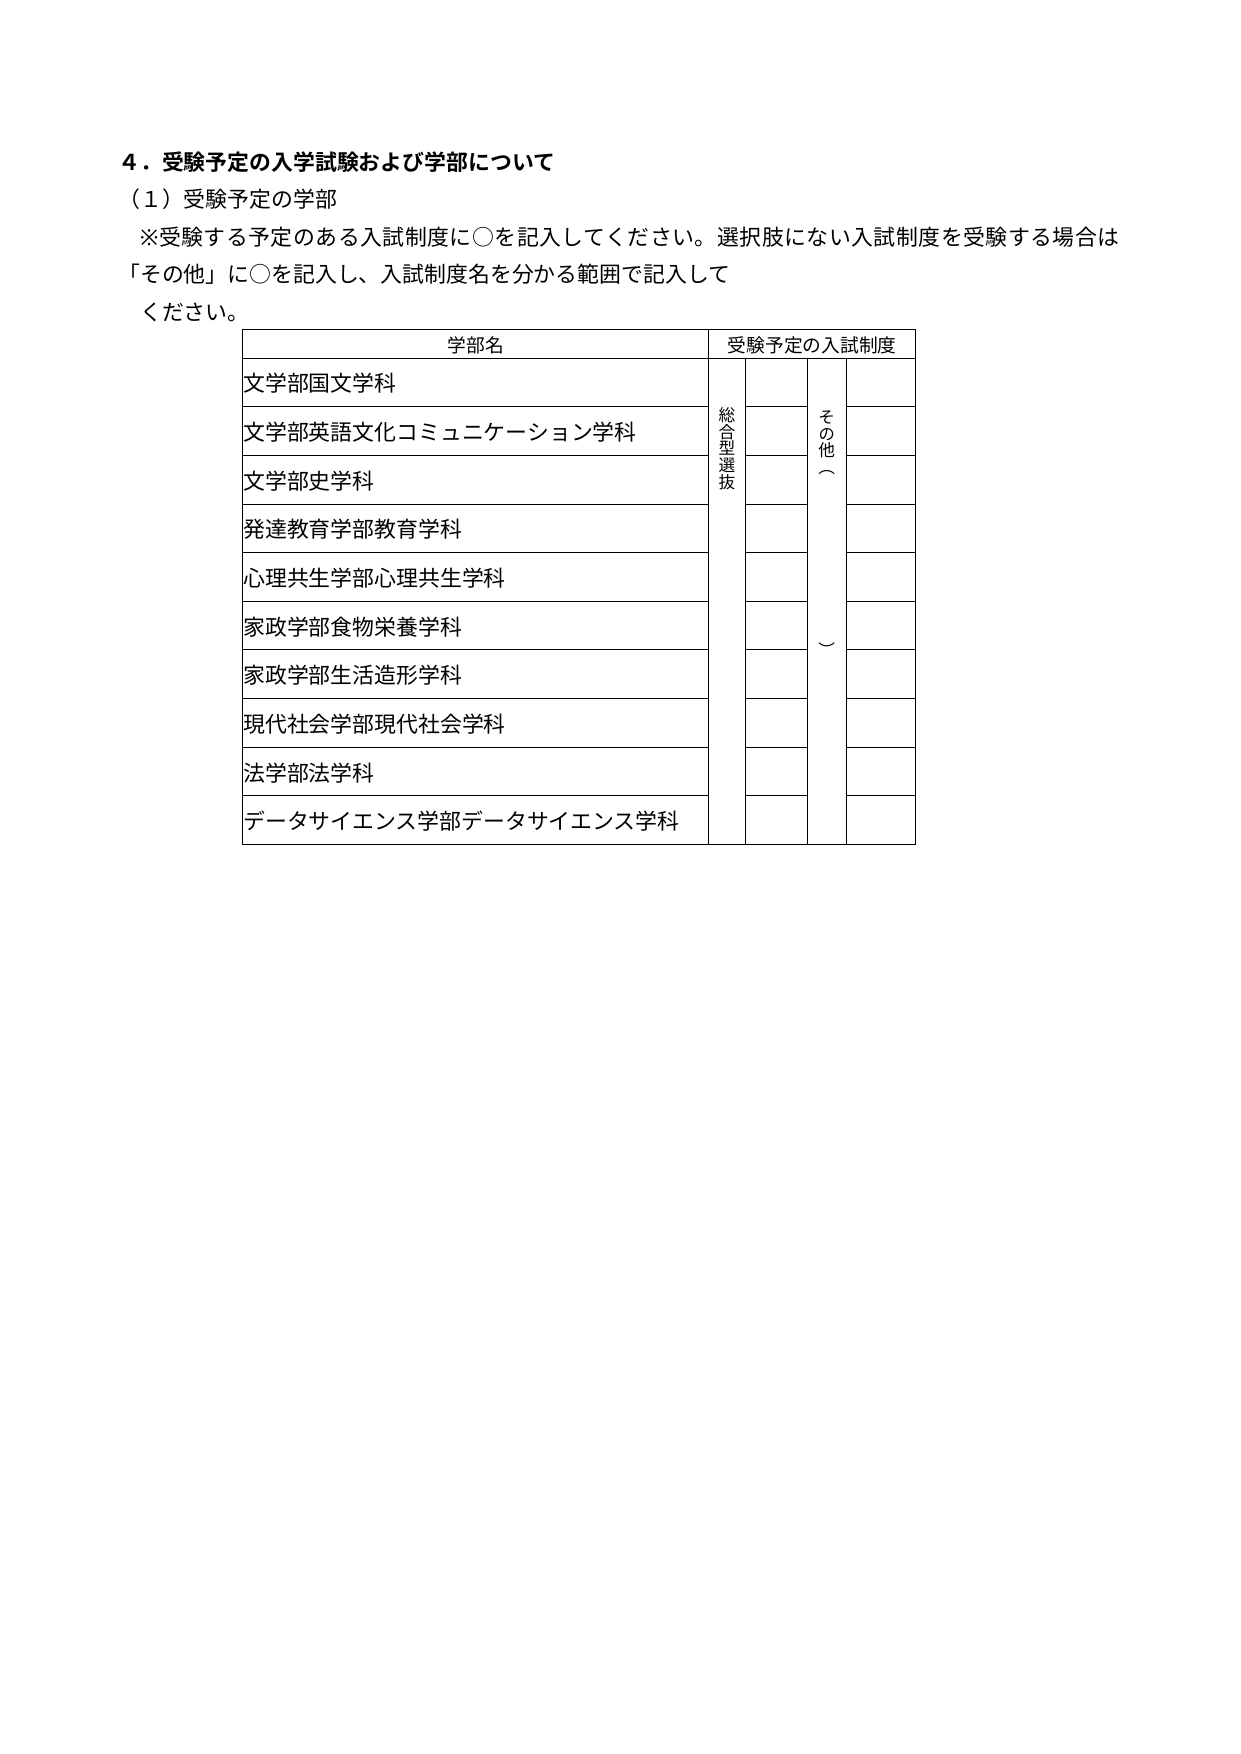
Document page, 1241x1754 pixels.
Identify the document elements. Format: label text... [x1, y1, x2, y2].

table_cell 文学部国文学科 [243, 359, 708, 406]
table_cell [847, 359, 915, 406]
table_cell [746, 505, 807, 552]
table_cell 総合型選抜 [709, 359, 745, 844]
table_cell 現代社会学部現代社会学科 [243, 699, 708, 747]
text （１）受験予定の学部 [118, 179, 1122, 217]
table_cell [746, 359, 807, 406]
table_cell 法学部法学科 [243, 748, 708, 795]
table_cell [847, 748, 915, 795]
table_cell [746, 407, 807, 455]
table_cell その他（ ） [808, 359, 846, 844]
table_cell [746, 553, 807, 601]
table_cell 心理共生学部心理共生学科 [243, 553, 708, 601]
text ４．受験予定の入学試験および学部について [118, 142, 1122, 179]
table_cell [847, 456, 915, 503]
table_cell [847, 407, 915, 455]
table_cell [746, 699, 807, 747]
table_cell [847, 602, 915, 649]
table_cell [746, 456, 807, 503]
table_header 受験予定の入試制度 [709, 330, 915, 357]
table_cell [847, 553, 915, 601]
table_cell 家政学部食物栄養学科 [243, 602, 708, 649]
table_cell [746, 602, 807, 649]
table_cell [847, 650, 915, 698]
table_cell 文学部英語文化コミュニケーション学科 [243, 407, 708, 455]
table_cell [847, 796, 915, 844]
table_cell [847, 699, 915, 747]
table_cell [746, 650, 807, 698]
table_cell [847, 505, 915, 552]
text ※受験する予定のある入試制度に○を記入してください。選択肢にない入試制度を受験する場合は「その他」に○を記入し、入試制度名を分かる範囲で記入して [118, 217, 1122, 292]
table_cell [746, 748, 807, 795]
table_cell データサイエンス学部データサイエンス学科 [243, 796, 708, 844]
table_cell [746, 796, 807, 844]
table_cell 家政学部生活造形学科 [243, 650, 708, 698]
table_cell 発達教育学部教育学科 [243, 505, 708, 552]
text ください。 [118, 292, 1122, 329]
table_header 学部名 [243, 330, 708, 357]
table_cell 文学部史学科 [243, 456, 708, 503]
